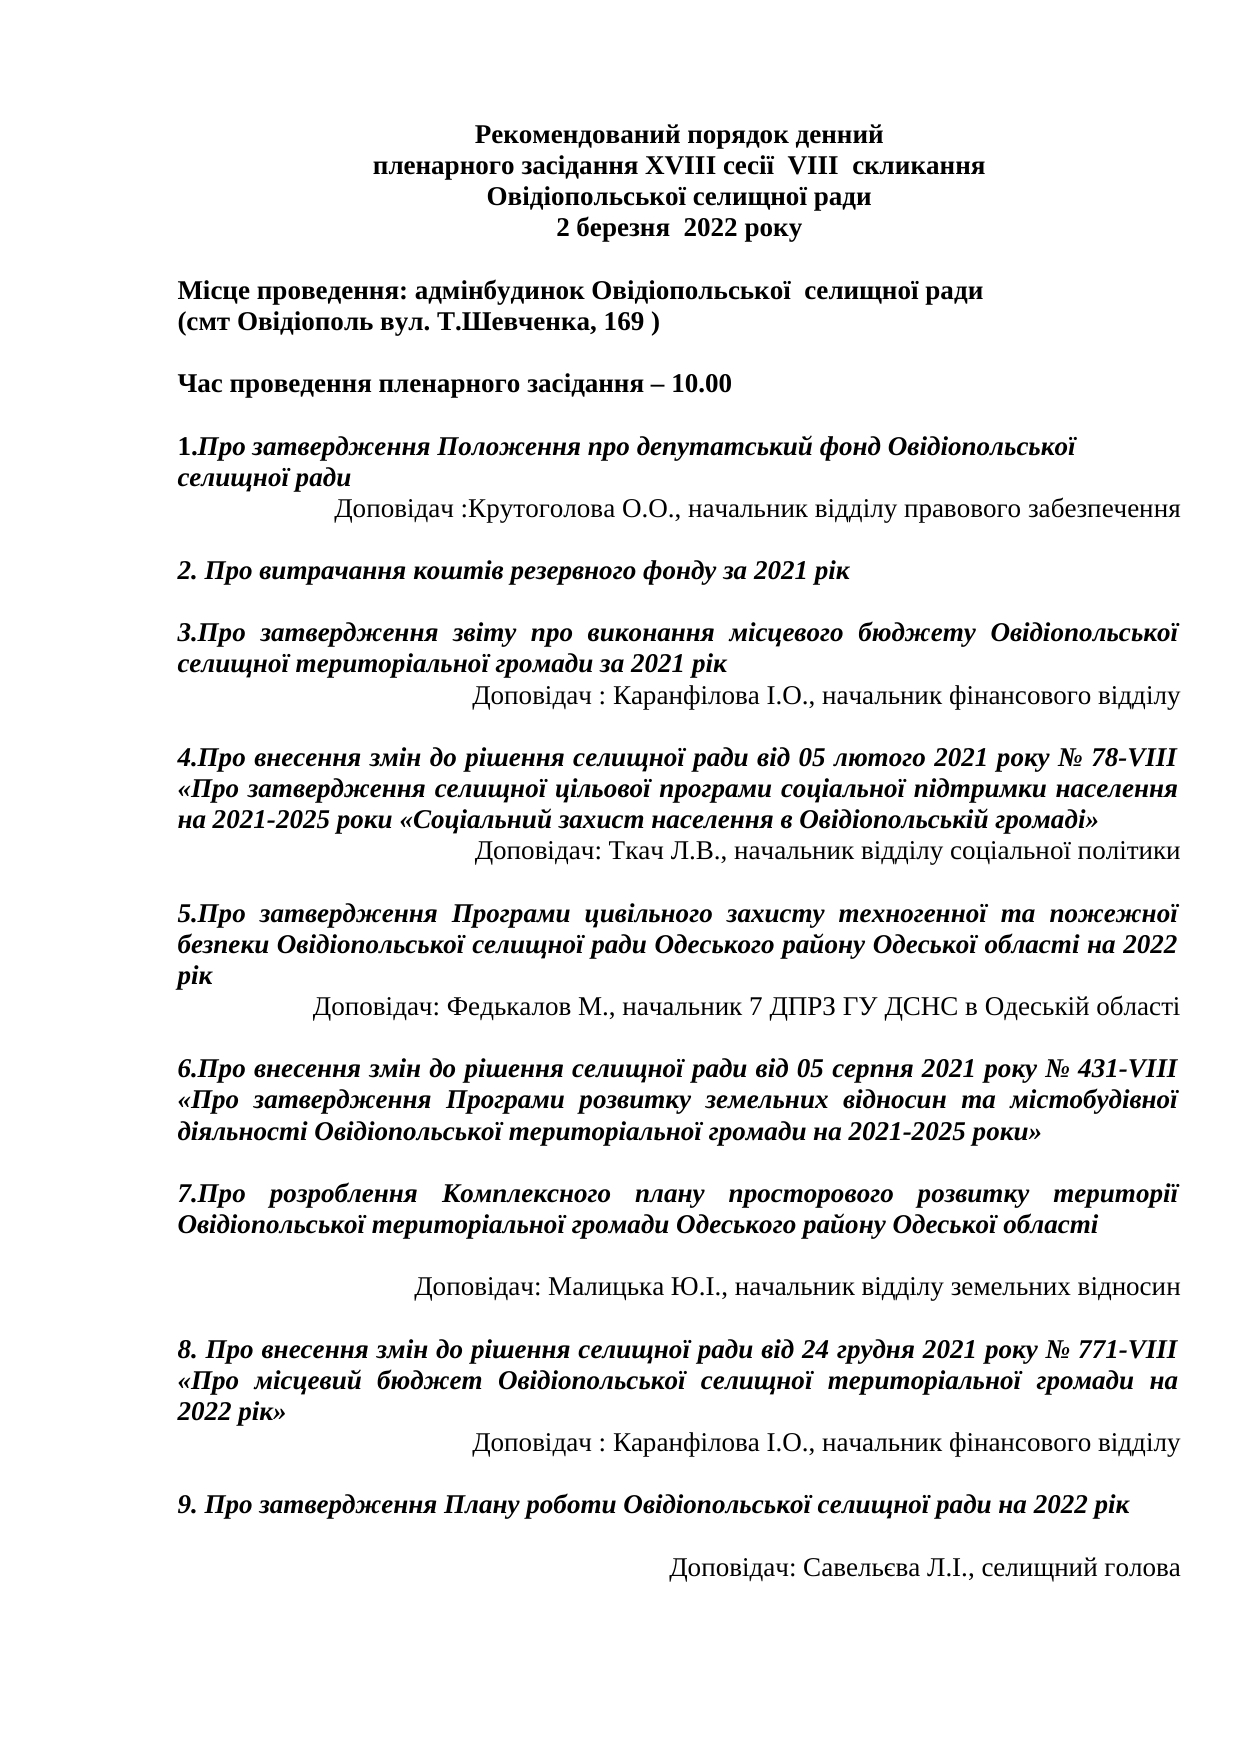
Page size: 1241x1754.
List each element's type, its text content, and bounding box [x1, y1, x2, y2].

text 2. Про витрачання коштів резервного фонду за 2021 рік [177, 554, 1181, 585]
text Доповідач: Савельєва Л.І., селищний голова [177, 1551, 1181, 1582]
text Доповідач: Малицька Ю.І., начальник відділу земельних відносин [177, 1271, 1181, 1302]
text Час проведення пленарного засідання – 10.00 [177, 367, 1181, 398]
text 9. Про затвердження Плану роботи Овідіопольської селищної ради на 2022 рік [177, 1488, 1181, 1520]
text 3.Про затвердження звіту про виконання місцевого бюджету Овідіопольської селищної територіальної громади за 2021 рік [177, 616, 1181, 679]
text 2 березня 2022 року [177, 212, 1181, 243]
text 5.Про затвердження Програми цивільного захисту техногенної та пожежної безпеки Овідіопольської селищної ради Одеського району Одеської області на 2022 рік [177, 897, 1181, 990]
text Овідіопольської селищної ради [177, 180, 1181, 212]
text (смт Овідіополь вул. Т.Шевченка, 169 ) [177, 305, 1181, 336]
text 7.Про розроблення Комплексного плану просторового розвитку території Овідіопольської територіальної громади Одеського району Одеської області [177, 1177, 1181, 1239]
text Місце проведення: адмінбудинок Овідіопольської селищної ради [177, 274, 1181, 305]
text 4.Про внесення змін до рішення селищної ради від 05 лютого 2021 року № 78-VIII «Про затвердження селищної цільової програми соціальної підтримки населення на 2021-2025 роки «Соціальний захист населення в Овідіопольській громаді» [177, 741, 1181, 834]
text Доповідач :Крутоголова О.О., начальник відділу правового забезпечення [255, 492, 1181, 523]
text Доповідач : Каранфілова І.О., начальник фінансового відділу [177, 1426, 1181, 1457]
text Доповідач: Федькалов М., начальник 7 ДПРЗ ГУ ДСНС в Одеській області [177, 990, 1181, 1021]
text Рекомендований порядок денний [177, 118, 1181, 149]
text Доповідач : Каранфілова І.О., начальник фінансового відділу [177, 679, 1181, 710]
text пленарного засідання ХVІІІ сесії VІІІ скликання [177, 149, 1181, 180]
text 8. Про внесення змін до рішення селищної ради від 24 грудня 2021 року № 771-VIII «Про місцевий бюджет Овідіопольської селищної територіальної громади на 2022 рік» [177, 1333, 1181, 1426]
text 6.Про внесення змін до рішення селищної ради від 05 серпня 2021 року № 431-VІІІ «Про затвердження Програми розвитку земельних відносин та містобудівної діяльності Овідіопольської територіальної громади на 2021-2025 роки» [177, 1052, 1181, 1146]
text Доповідач: Ткач Л.В., начальник відділу соціальної політики [177, 834, 1181, 866]
text 1.Про затвердження Положення про депутатський фонд Овідіопольської селищної ради [177, 429, 1181, 492]
